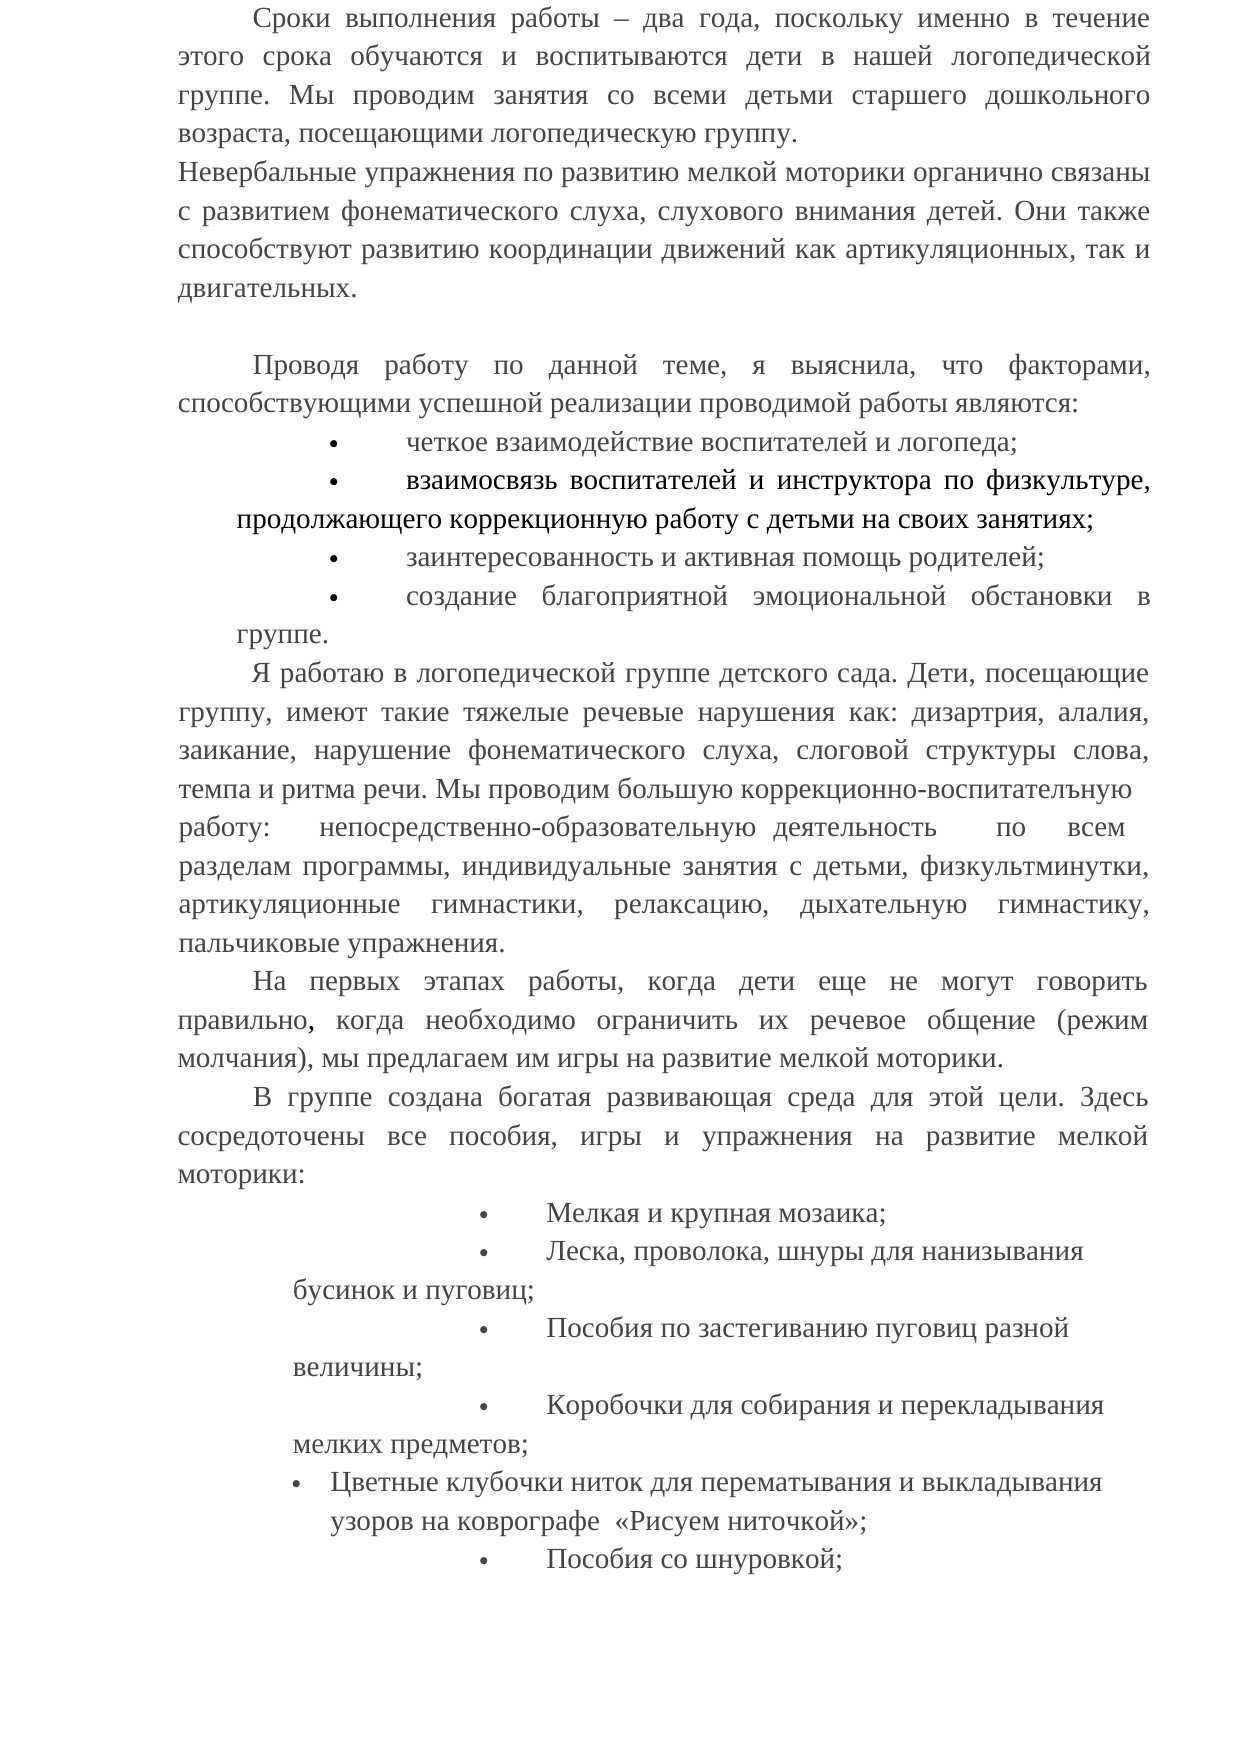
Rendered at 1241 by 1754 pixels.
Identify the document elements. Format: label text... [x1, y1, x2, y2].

text Невербальные упражнения по развитию мелкой моторики органично связаны с развитием фонематического слуха, слухового внимания детей. Они также способствуют развитию координации движений как артикуляционных, так и двигательных. [178, 154, 1151, 303]
list Коробочки для собирания и перекладывания мелких предметов; [293, 1387, 1152, 1459]
list Леска, проволока, шнуры для нанизывания бусинок и пуговиц; [293, 1233, 1152, 1305]
list Пособия со шнуровкой; [293, 1542, 1152, 1575]
list Пособия по застегиванию пуговиц разной величины; [293, 1310, 1152, 1382]
list заинтересованность и активная помощь родителей; [236, 539, 1151, 573]
text В группе создана богатая развивающая среда для этой цели. Здесь сосредоточены все пособия, игры и упражнения на развитие мелкой моторики: [177, 1079, 1149, 1190]
list четкое взаимодействие воспитателей и логопеда; [236, 424, 1151, 457]
list взаимосвязь воспитателей и инструктора по физкультуре, продолжающего коррекционную работу с детьми на своих занятиях; [236, 462, 1151, 534]
text Я работаю в логопедической группе детского сада. Дети, посещающие группу, имеют такие тяжелые речевые нарушения как: дизартрия, алалия, заикание, нарушение фонематического слуха, слоговой структуры слова, темпа и ритма речи. Мы проводим большую коррекционно-воспитателъную работу: непосредственно-образовательную деятельность по всем разделам программы, индивидуальные занятия с детьми, физкультминутки, артикуляционные гимнастики, релаксацию, дыхательную гимнастику, пальчиковые упражнения. [178, 655, 1150, 958]
list Цветные клубочки ниток для перематывания и выкладывания узоров на коврографе «Рисуем ниточкой»; [293, 1464, 1152, 1537]
text Проводя работу по данной теме, я выяснила, что факторами, способствующими успешной реализации проводимой работы являются: [178, 347, 1151, 419]
list создание благоприятной эмоциональной обстановки в группе. [236, 578, 1151, 650]
text На первых этапах работы, когда дети еще не могут говорить правильно, когда необходимо ограничить их речевое общение (режим молчания), мы предлагаем им игры на развитие мелкой моторики. [177, 963, 1149, 1074]
text Сроки выполнения работы – два года, поскольку именно в течение этого срока обучаются и воспитываются дети в нашей логопедической группе. Мы проводим занятия со всеми детьми старшего дошкольного возраста, посещающими логопедическую группу. [178, 0, 1151, 149]
list Мелкая и крупная мозаика; [293, 1195, 1152, 1228]
